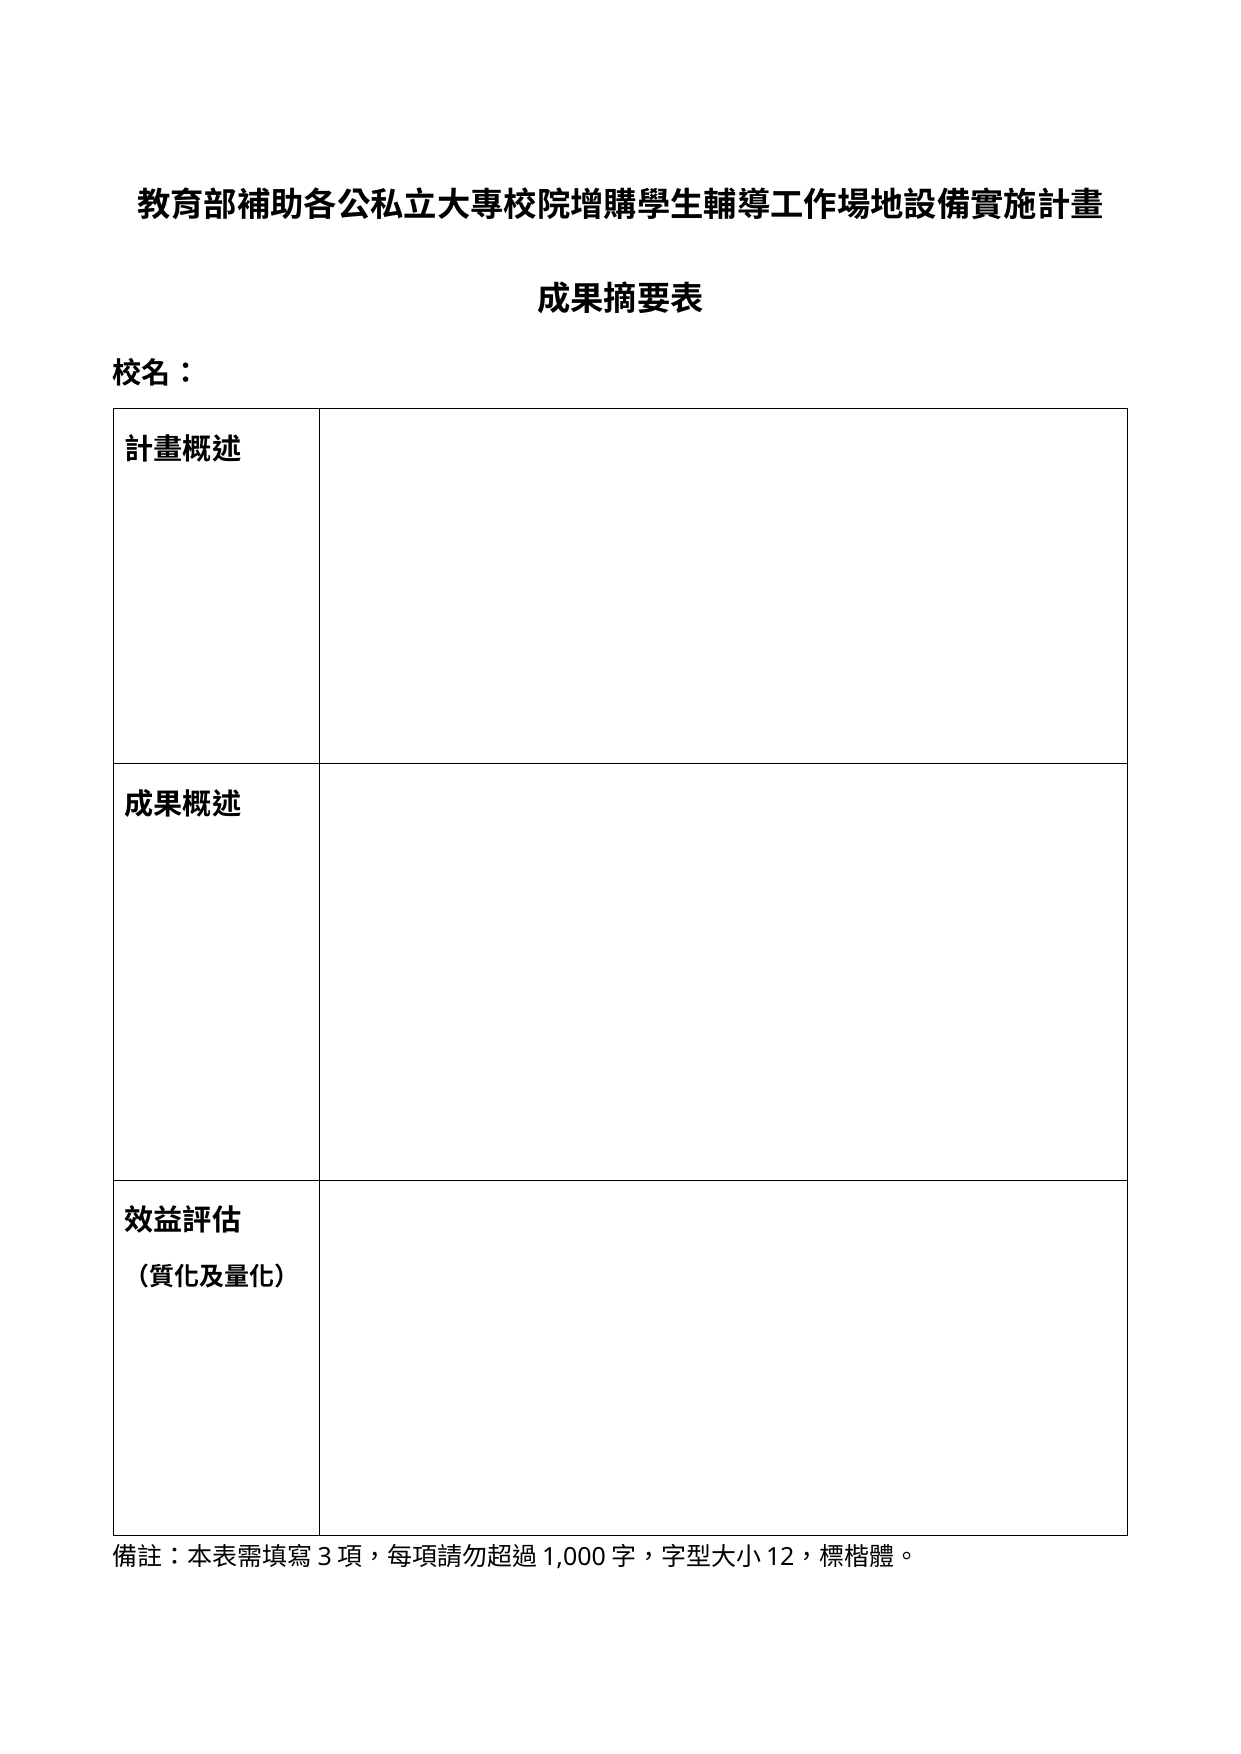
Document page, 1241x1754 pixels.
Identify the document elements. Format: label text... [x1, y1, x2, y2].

table_cell [320, 764, 1127, 1179]
text 成果摘要表 [112, 258, 1128, 333]
table_cell [320, 1181, 1127, 1534]
table_header 計畫概述 [114, 409, 319, 763]
text 教育部補助各公私立大專校院增購學生輔導工作場地設備實施計畫 [112, 164, 1128, 239]
text 備註：本表需填寫3項，每項請勿超過1,000字，字型大小12，標楷體。 [112, 1536, 1128, 1573]
table_cell 成果概述 [114, 764, 319, 1179]
table_cell 效益評估 （質化及量化） [114, 1181, 319, 1534]
text 校名： [112, 333, 1128, 408]
table_header [320, 409, 1127, 763]
